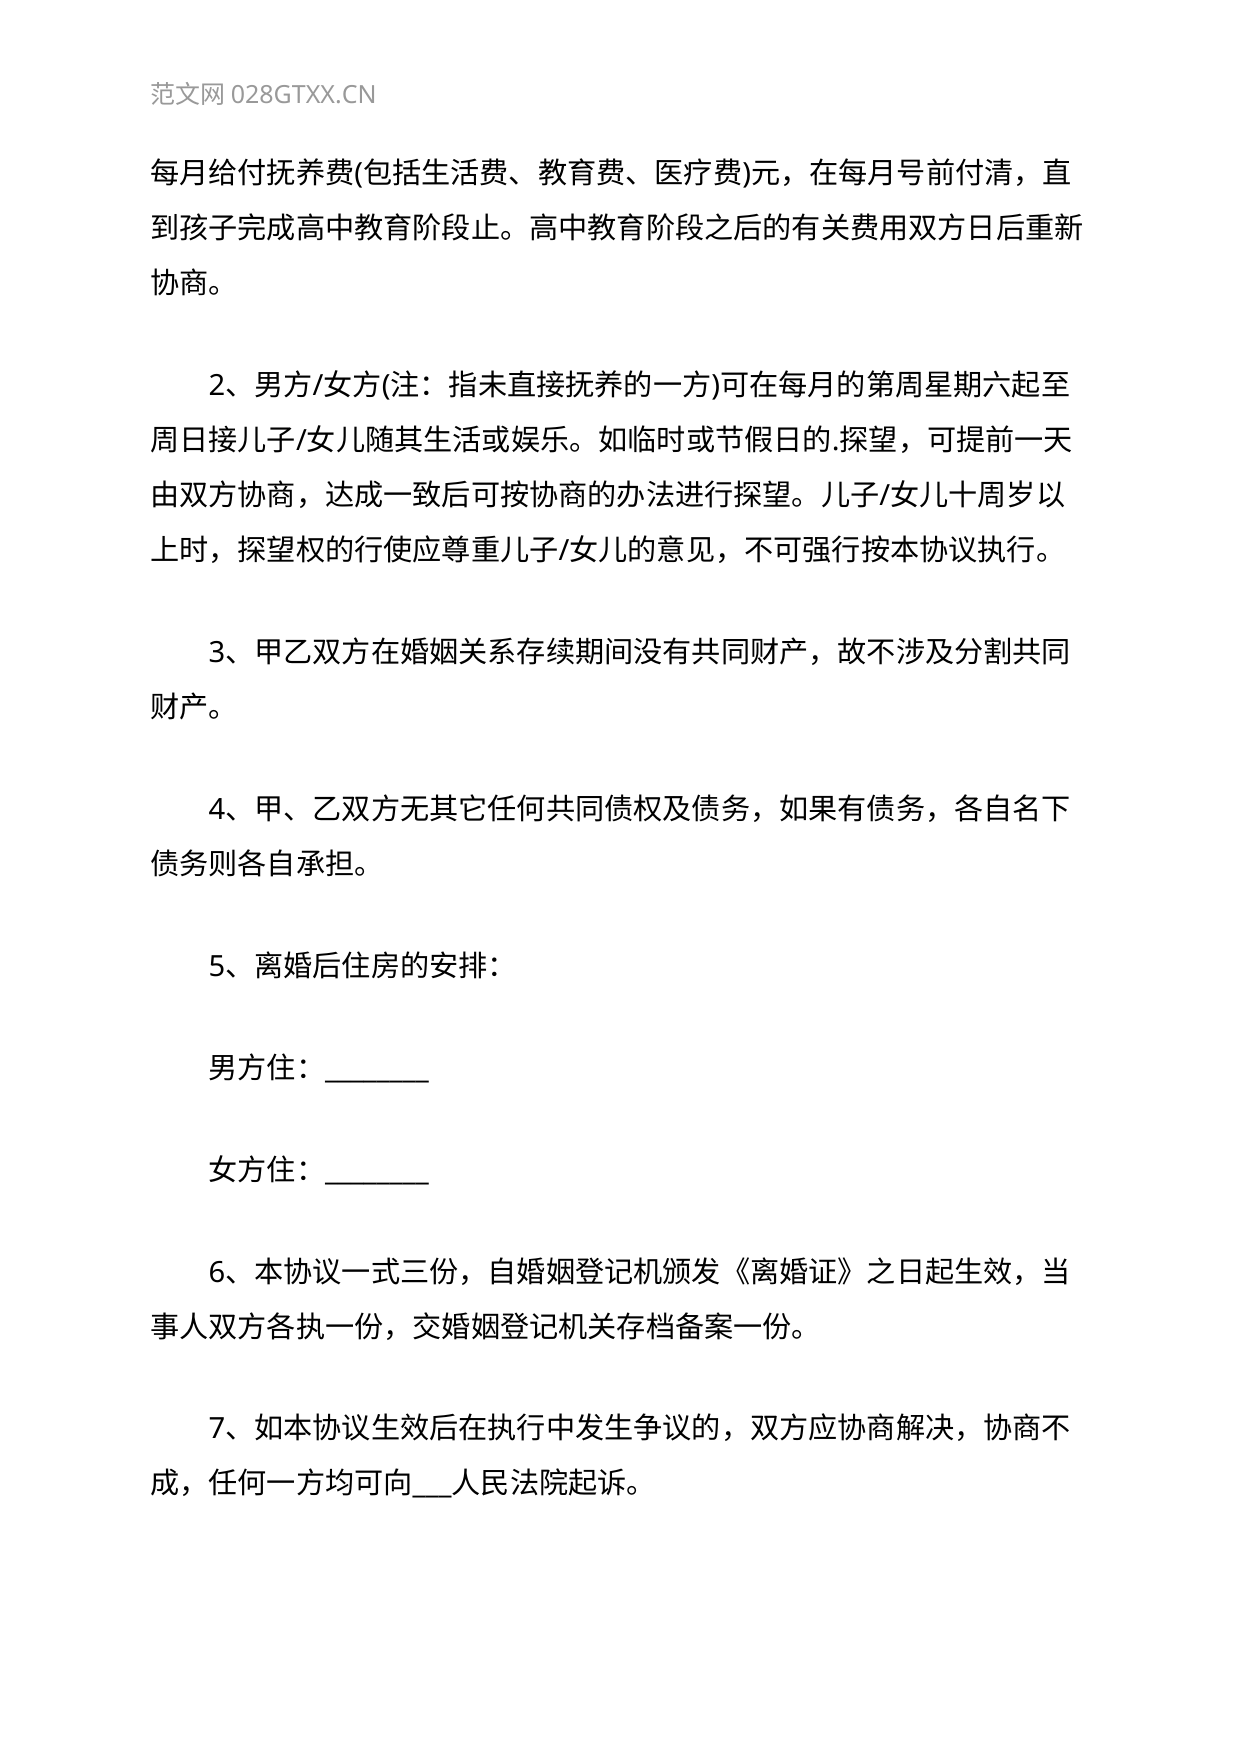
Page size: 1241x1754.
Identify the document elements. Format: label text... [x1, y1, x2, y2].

text 5、离婚后住房的安排： [150, 942, 1090, 984]
text 6、本协议一式三份，自婚姻登记机颁发《离婚证》之日起生效，当事人双方各执一份，交婚姻登记机关存档备案一份。 [150, 1248, 1090, 1345]
text 女方住：________ [150, 1146, 1090, 1188]
text 2、男方/女方(注：指未直接抚养的一方)可在每月的第周星期六起至周日接儿子/女儿随其生活或娱乐。如临时或节假日的.探望，可提前一天由双方协商，达成一致后可按协商的办法进行探望。儿子/女儿十周岁以上时，探望权的行使应尊重儿子/女儿的意见，不可强行按本协议执行。 [150, 362, 1090, 569]
text 4、甲、乙双方无其它任何共同债权及债务，如果有债务，各自名下债务则各自承担。 [150, 785, 1090, 883]
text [150, 150, 1090, 302]
text 男方住：________ [150, 1044, 1090, 1087]
text 3、甲乙双方在婚姻关系存续期间没有共同财产，故不涉及分割共同财产。 [150, 629, 1090, 726]
text 7、如本协议生效后在执行中发生争议的，双方应协商解决，协商不成，任何一方均可向___人民法院起诉。 [150, 1405, 1090, 1502]
